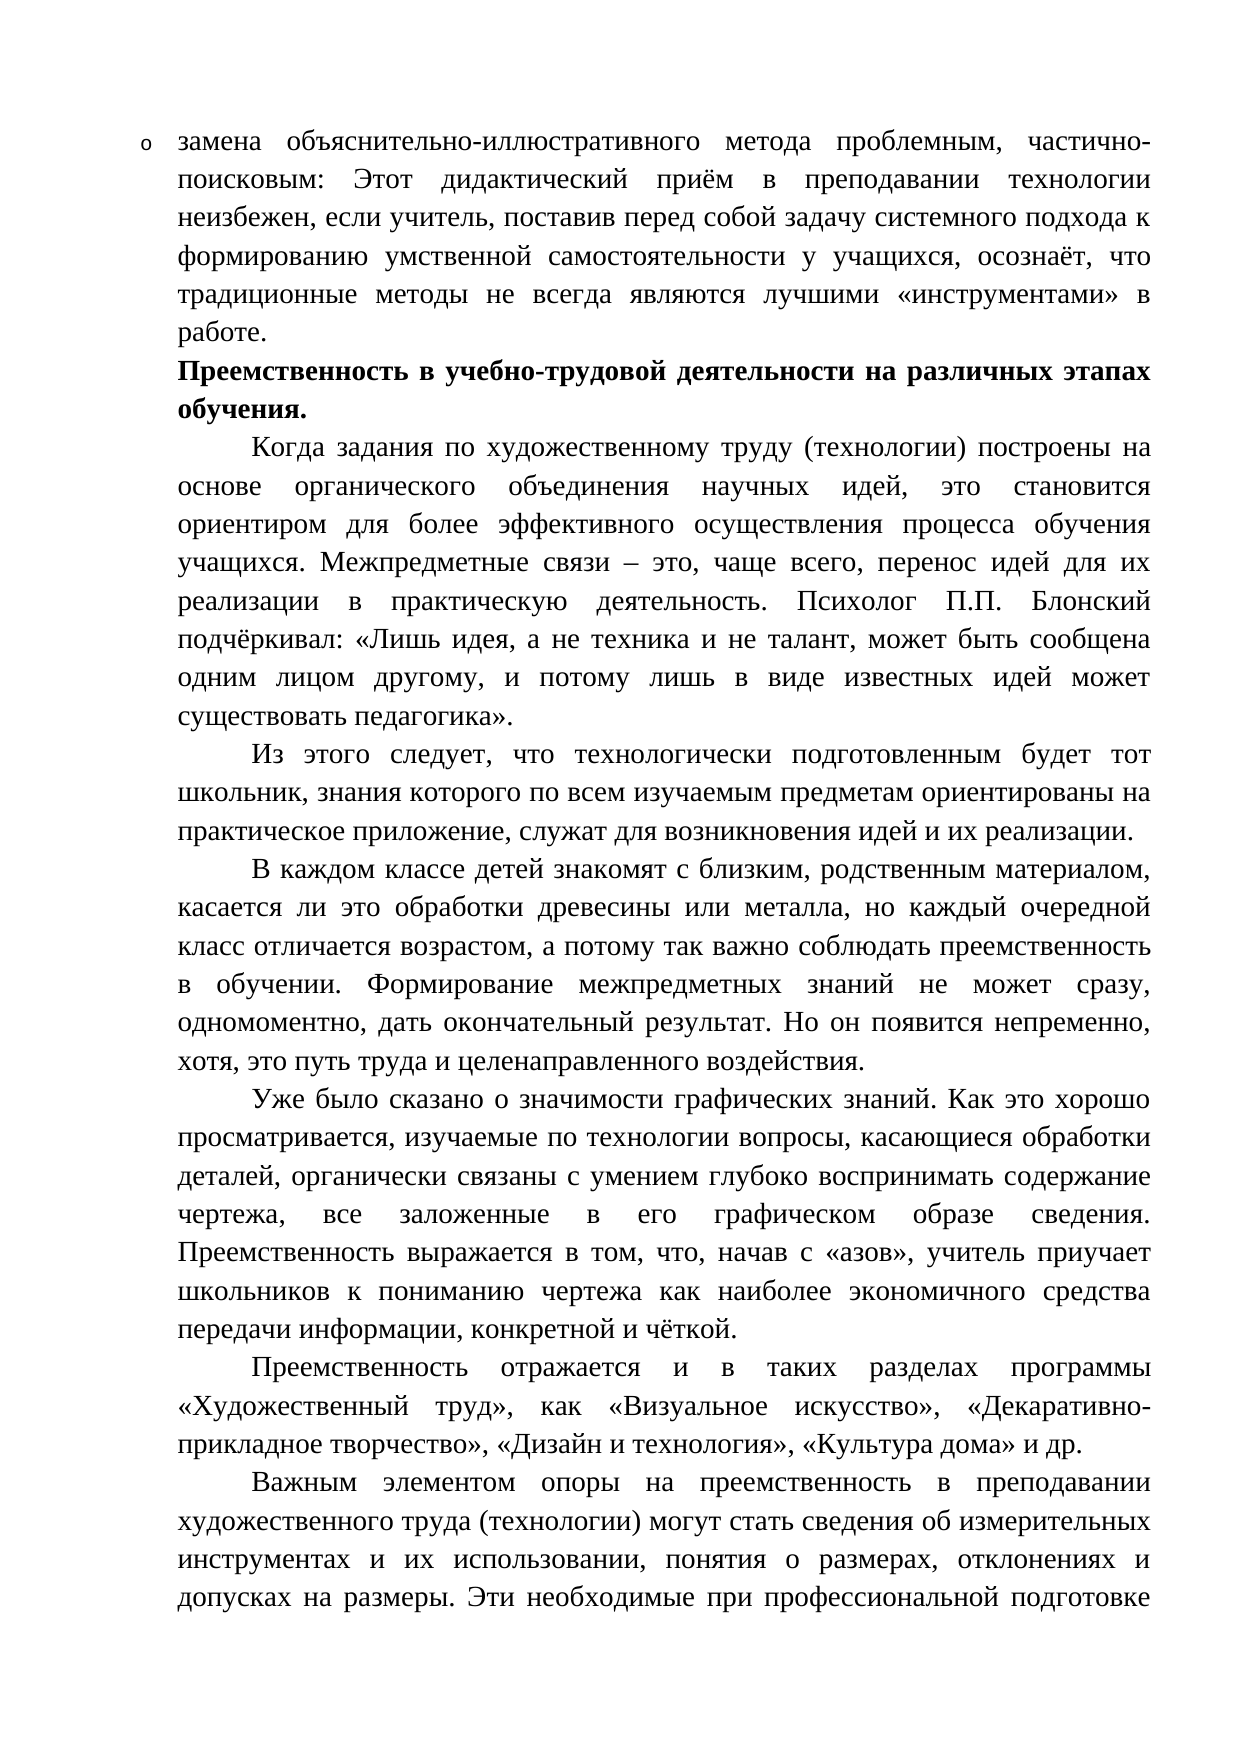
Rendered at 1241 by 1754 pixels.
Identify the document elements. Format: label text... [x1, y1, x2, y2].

text Уже было сказано о значимости графических знаний. Как это хорошо просматривается, изучаемые по технологии вопросы, касающиеся обработки деталей, органически связаны с умением глубоко воспринимать содержание чертежа, все заложенные в его графическом образе сведения. Преемственность выражается в том, что, начав с «азов», учитель приучает школьников к пониманию чертежа как наиболее экономичного средства передачи информации, конкретной и чёткой. [177, 1076, 1152, 1345]
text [177, 1460, 1152, 1613]
text В каждом классе детей знакомят с близким, родственным материалом, касается ли это обработки древесины или металла, но каждый очередной класс отличается возрастом, а потому так важно соблюдать преемственность в обучении. Формирование межпредметных знаний не может сразу, одномоментно, дать окончательный результат. Но он появится непременно, хотя, это путь труда и целенаправленного воздействия. [177, 846, 1152, 1076]
text Когда задания по художественному труду (технологии) построены на основе органического объединения научных идей, это становится ориентиром для более эффективного осуществления процесса обучения учащихся. Межпредметные связи – это, чаще всего, перенос идей для их реализации в практическую деятельность. Психолог П.П. Блонский подчёркивал: «Лишь идея, а не техника и не талант, может быть сообщена одним лицом другому, и потому лишь в виде известных идей может существовать педагогика». [177, 425, 1152, 731]
text Преемственность в учебно-трудовой деятельности на различных этапах обучения. [177, 348, 1152, 425]
list замена объяснительно-иллюстративного метода проблемным, частично-поисковым: Этот дидактический приём в преподавании технологии неизбежен, если учитель, поставив перед собой задачу системного подхода к формированию умственной самостоятельности у учащихся, осознаёт, что традиционные методы не всегда являются лучшими «инструментами» в работе. [140, 118, 1152, 348]
text Из этого следует, что технологически подготовленным будет тот школьник, знания которого по всем изучаемым предметам ориентированы на практическое приложение, служат для возникновения идей и их реализации. [177, 731, 1152, 846]
text Преемственность отражается и в таких разделах программы «Художественный труд», как «Визуальное искусство», «Декаративно-прикладное творчество», «Дизайн и технология», «Культура дома» и др. [177, 1345, 1152, 1460]
